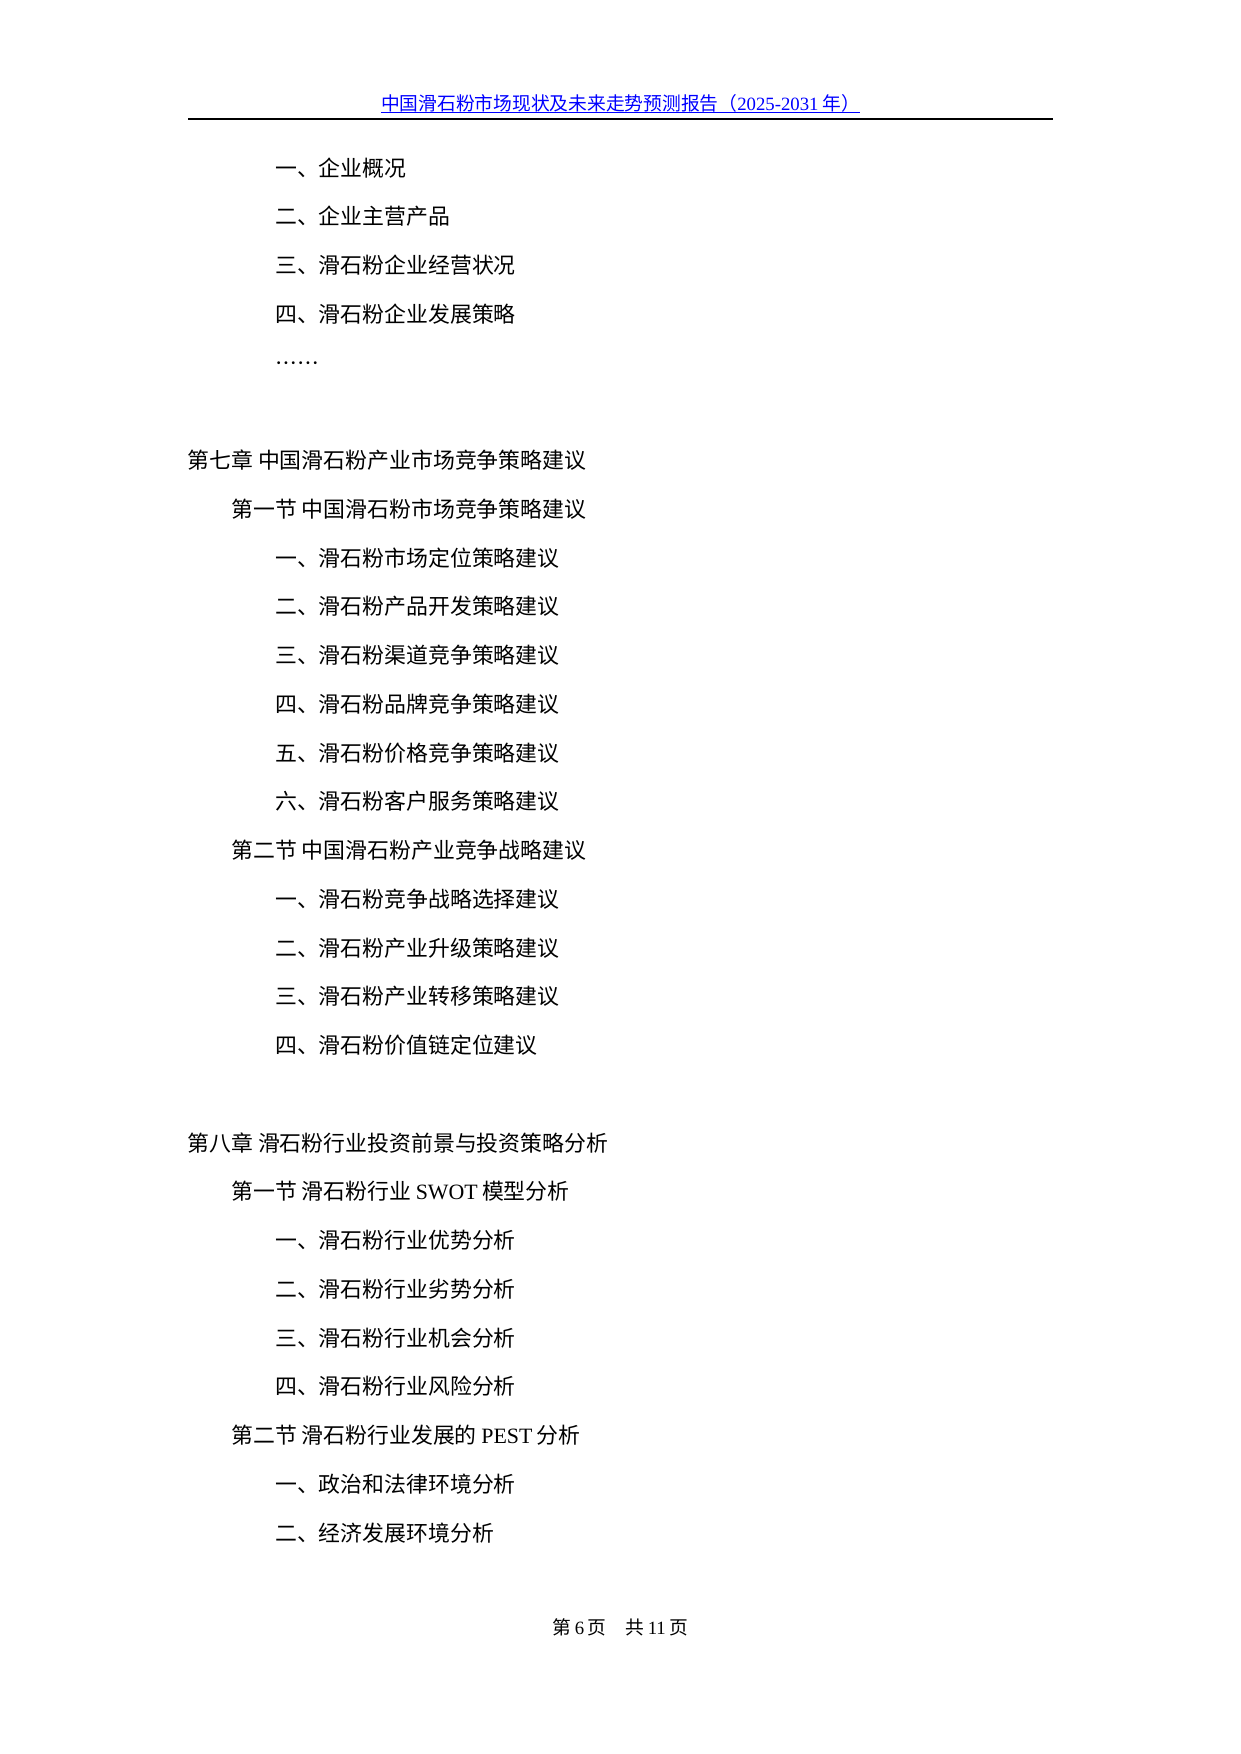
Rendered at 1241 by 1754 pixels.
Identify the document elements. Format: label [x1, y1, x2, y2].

text [187, 150, 1053, 1548]
